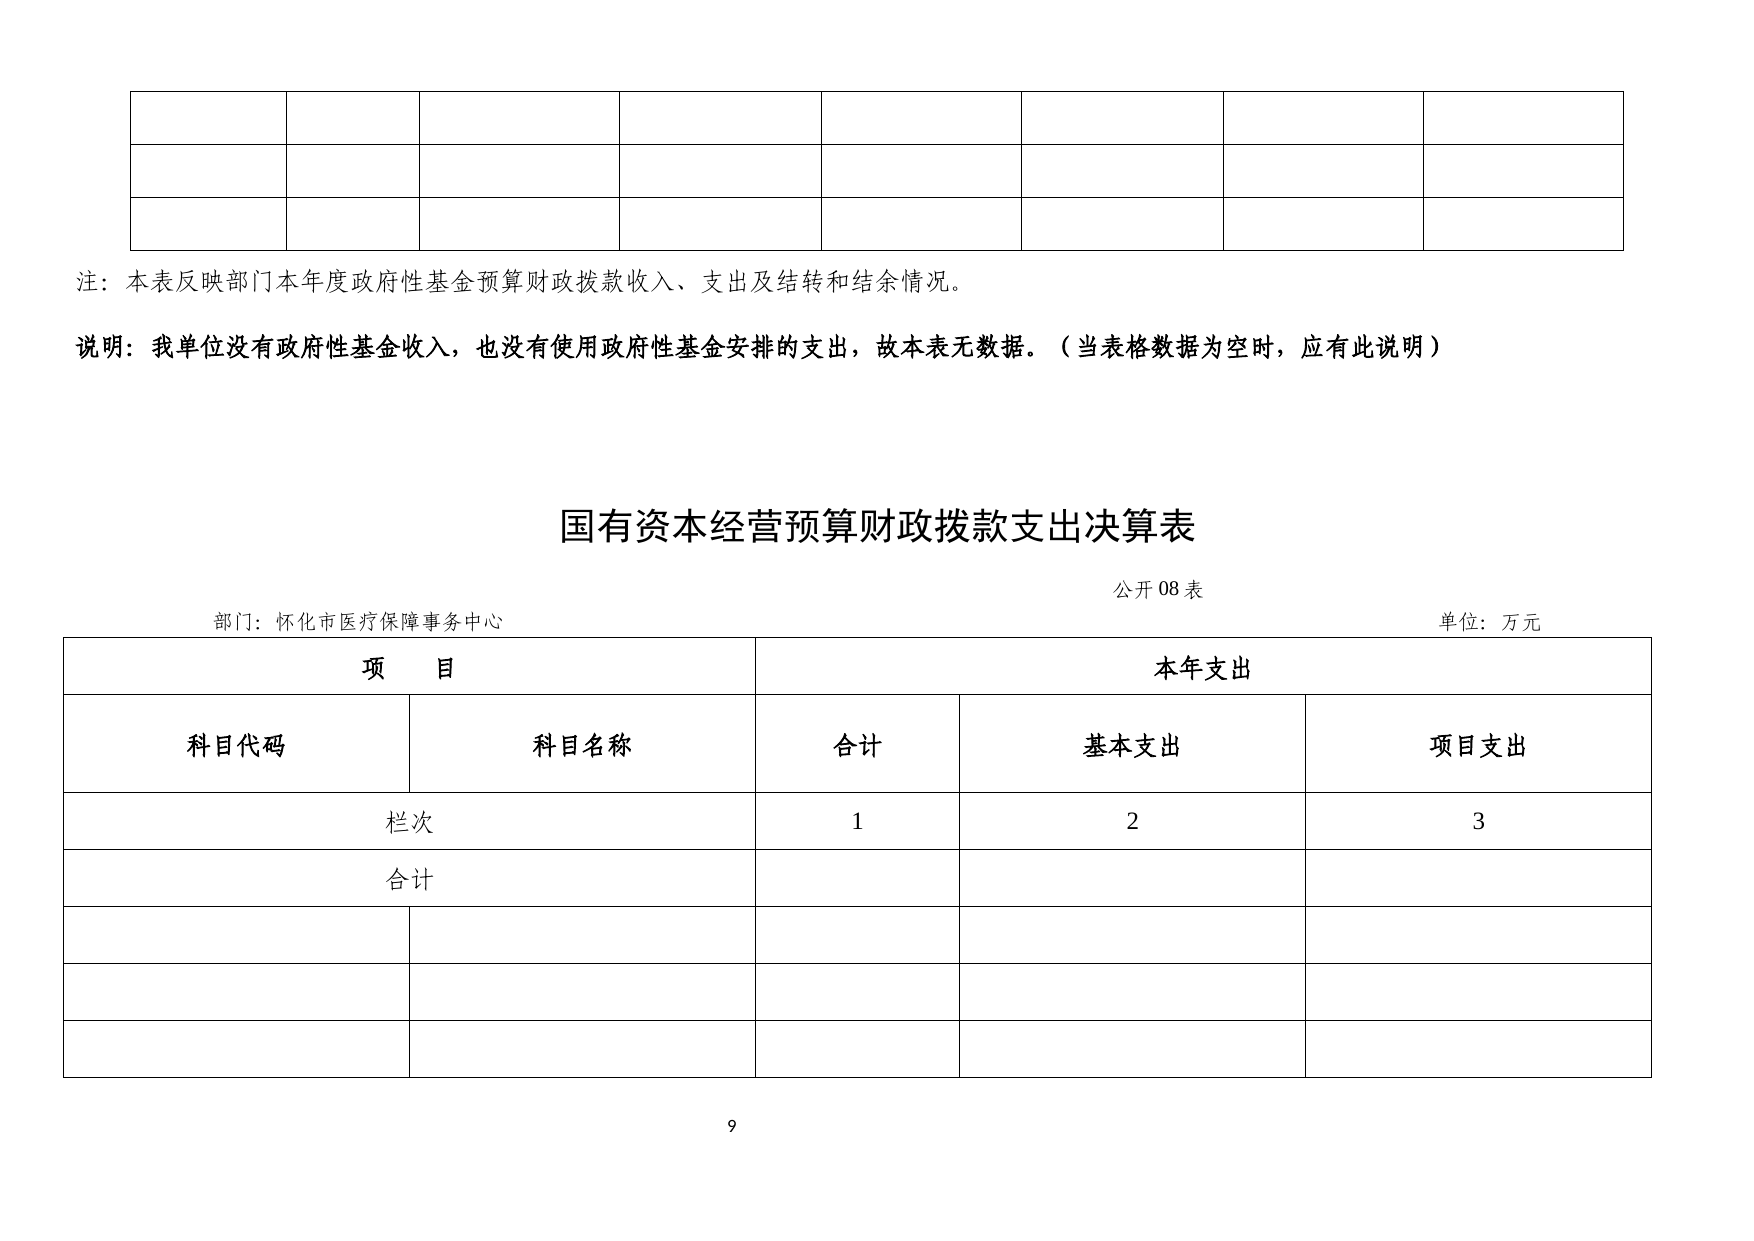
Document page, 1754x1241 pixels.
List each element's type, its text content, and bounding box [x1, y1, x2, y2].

table_cell [1022, 145, 1223, 197]
table_cell [287, 92, 419, 144]
table_cell [756, 1021, 959, 1077]
table_cell [1424, 145, 1623, 197]
table_cell [960, 907, 1305, 963]
table_cell [131, 198, 286, 250]
table_cell [410, 1021, 755, 1077]
table_cell [64, 964, 409, 1020]
table_cell 栏次 [64, 793, 755, 849]
table_cell [960, 850, 1305, 906]
table_cell [822, 198, 1021, 250]
table_cell [420, 198, 619, 250]
table_cell [1306, 964, 1651, 1020]
table_cell [822, 92, 1021, 144]
table_cell [1424, 198, 1623, 250]
table_cell [131, 145, 286, 197]
table_cell 1 [756, 793, 959, 849]
table_cell 科目名称 [410, 695, 755, 792]
table_cell [1224, 198, 1423, 250]
table_cell 科目代码 [64, 695, 409, 792]
table_cell [960, 1021, 1305, 1077]
table_cell [410, 964, 755, 1020]
table_cell [960, 964, 1305, 1020]
table_cell 2 [960, 793, 1305, 849]
table_cell [64, 907, 409, 963]
table_cell [822, 145, 1021, 197]
table_cell [1424, 92, 1623, 144]
table_cell [1022, 198, 1223, 250]
table_cell [1306, 907, 1651, 963]
table_cell [1224, 92, 1423, 144]
table_cell [756, 850, 959, 906]
table_cell [1224, 145, 1423, 197]
table_cell 3 [1306, 793, 1651, 849]
table_cell [420, 145, 619, 197]
text 公开08表 [75, 572, 1679, 604]
table_cell [410, 907, 755, 963]
table_cell [756, 964, 959, 1020]
table_header 本年支出 [756, 638, 1651, 694]
table_cell [1306, 850, 1651, 906]
table_cell [1022, 92, 1223, 144]
table_cell [756, 907, 959, 963]
table_cell [64, 1021, 409, 1077]
text 部门：怀化市医疗保障事务中心 单位：万元 [75, 604, 1679, 637]
table_cell [620, 92, 821, 144]
table_cell 项目支出 [1306, 695, 1651, 792]
table_cell 合计 [64, 850, 755, 906]
table_cell [131, 92, 286, 144]
table_cell [1306, 1021, 1651, 1077]
table_cell [620, 145, 821, 197]
table_cell 基本支出 [960, 695, 1305, 792]
table_cell [287, 198, 419, 250]
table_cell [420, 92, 619, 144]
text 说明：我单位没有政府性基金收入，也没有使用政府性基金安排的支出，故本表无数据。（当表格数据为空时，应有此说明） [75, 328, 1679, 361]
table_header 项 目 [64, 638, 755, 694]
text 注：本表反映部门本年度政府性基金预算财政拨款收入、支出及结转和结余情况。 [75, 263, 1679, 296]
table_cell [620, 198, 821, 250]
table_cell [287, 145, 419, 197]
text 国有资本经营预算财政拨款支出决算表 [75, 491, 1679, 556]
table_cell 合计 [756, 695, 959, 792]
